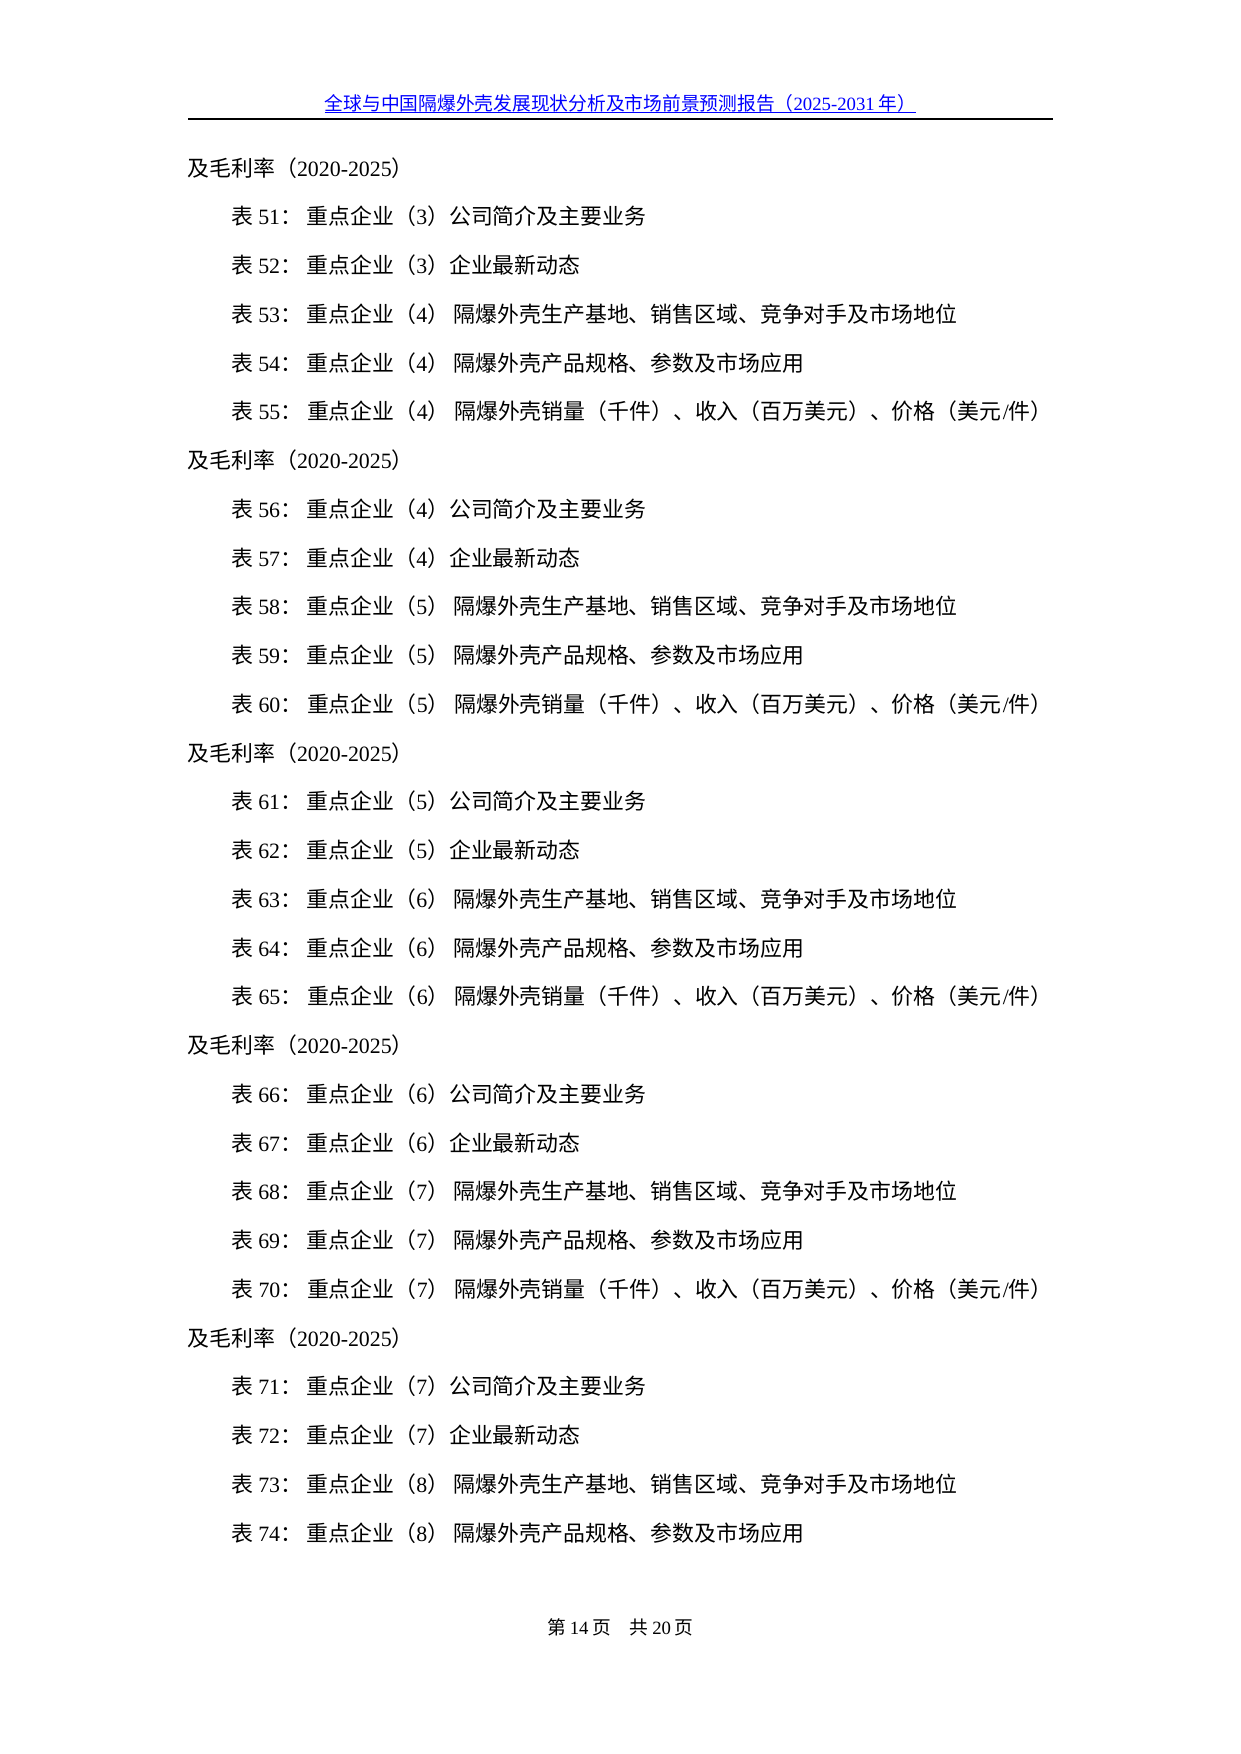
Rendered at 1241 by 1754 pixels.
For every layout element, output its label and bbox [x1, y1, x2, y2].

text [187, 150, 1053, 1548]
